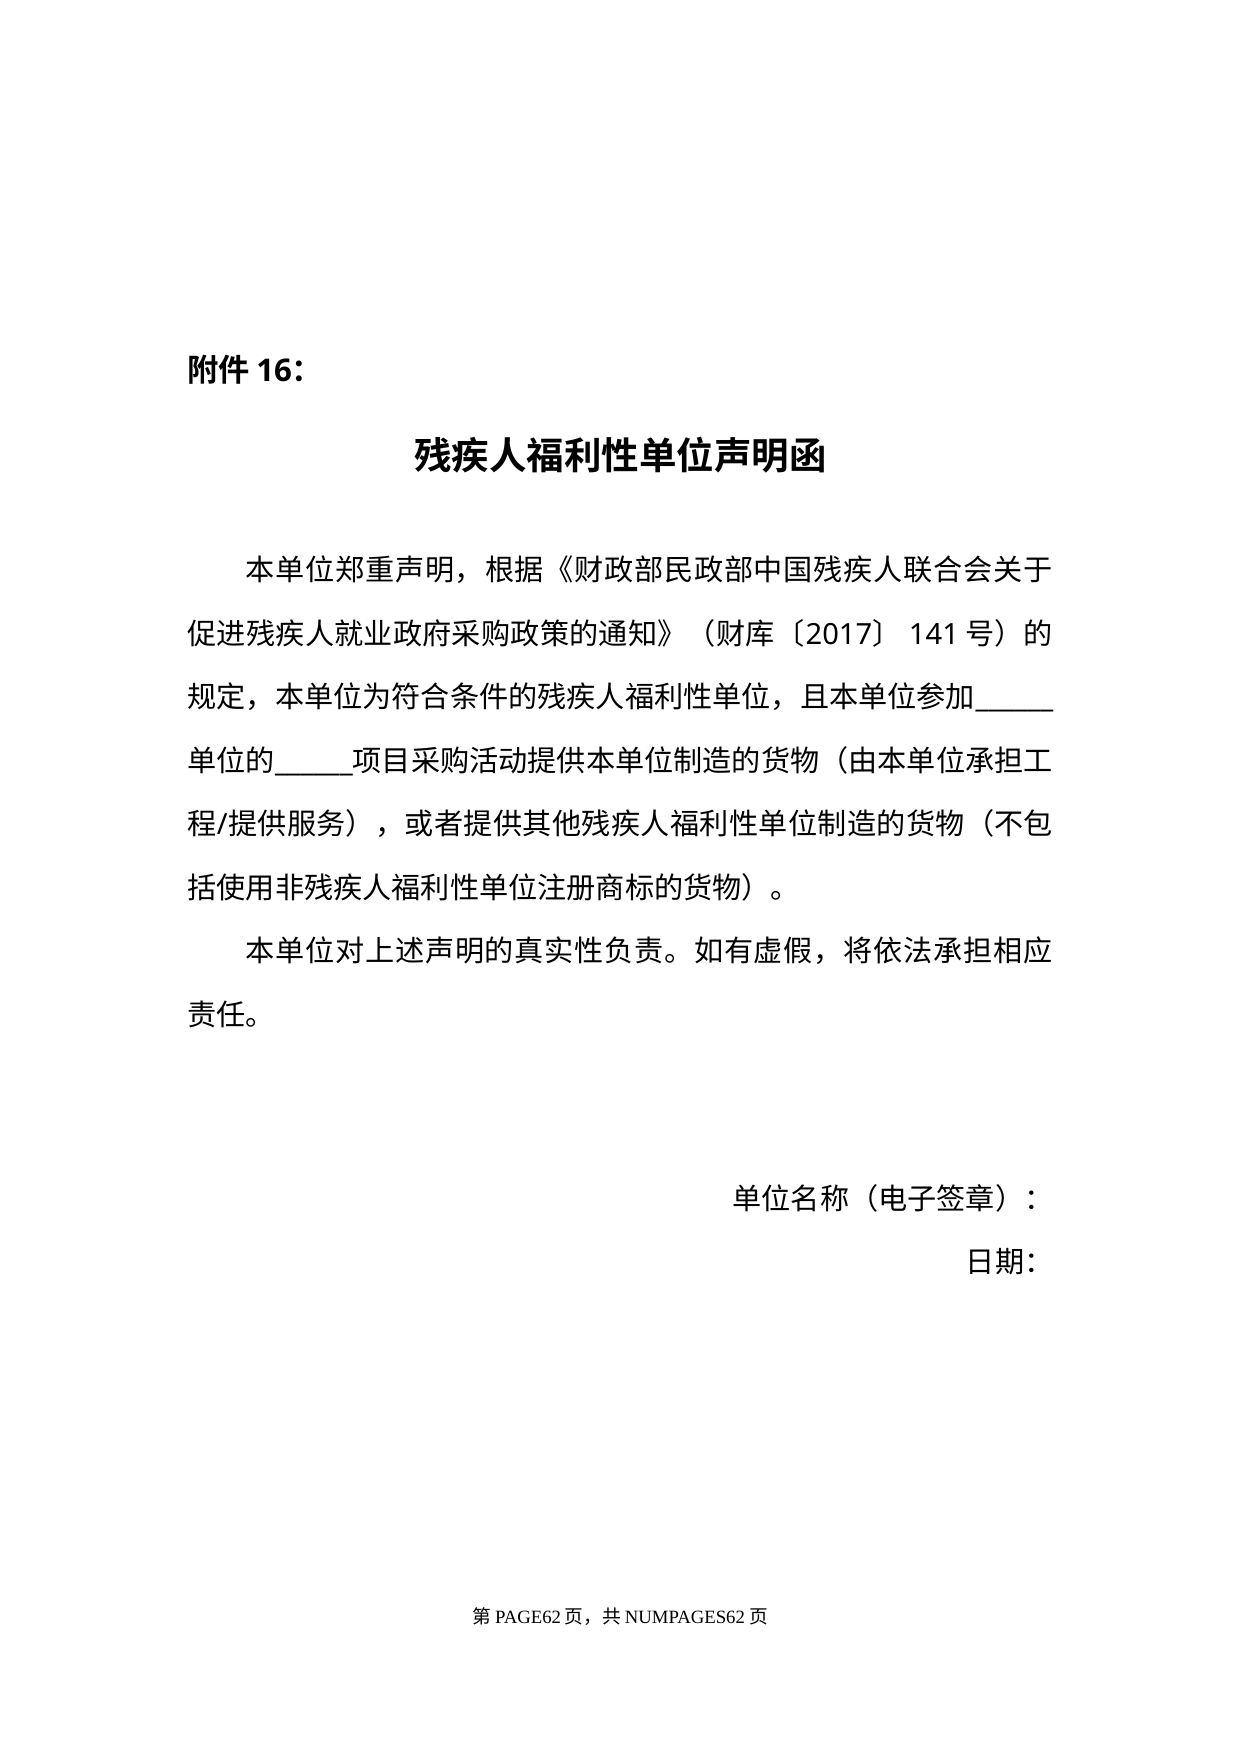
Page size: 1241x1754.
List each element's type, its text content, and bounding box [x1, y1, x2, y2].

text 本单位郑重声明，根据《财政部民政部中国残疾人联合会关于促进残疾人就业政府采购政策的通知》（财库〔2017〕 141号）的规定，本单位为符合条件的残疾人福利性单位，且本单位参加______单位的______项目采购活动提供本单位制造的货物（由本单位承担工程/提供服务），或者提供其他残疾人福利性单位制造的货物（不包括使用非残疾人福利性单位注册商标的货物）。 [187, 547, 1053, 907]
text 附件16： [187, 346, 1053, 391]
text 日期： [187, 1239, 1053, 1281]
text 本单位对上述声明的真实性负责。如有虚假，将依法承担相应责任。 [187, 928, 1053, 1033]
text 残疾人福利性单位声明函 [187, 426, 1053, 480]
text 单位名称（电子签章）： [187, 1175, 1053, 1218]
